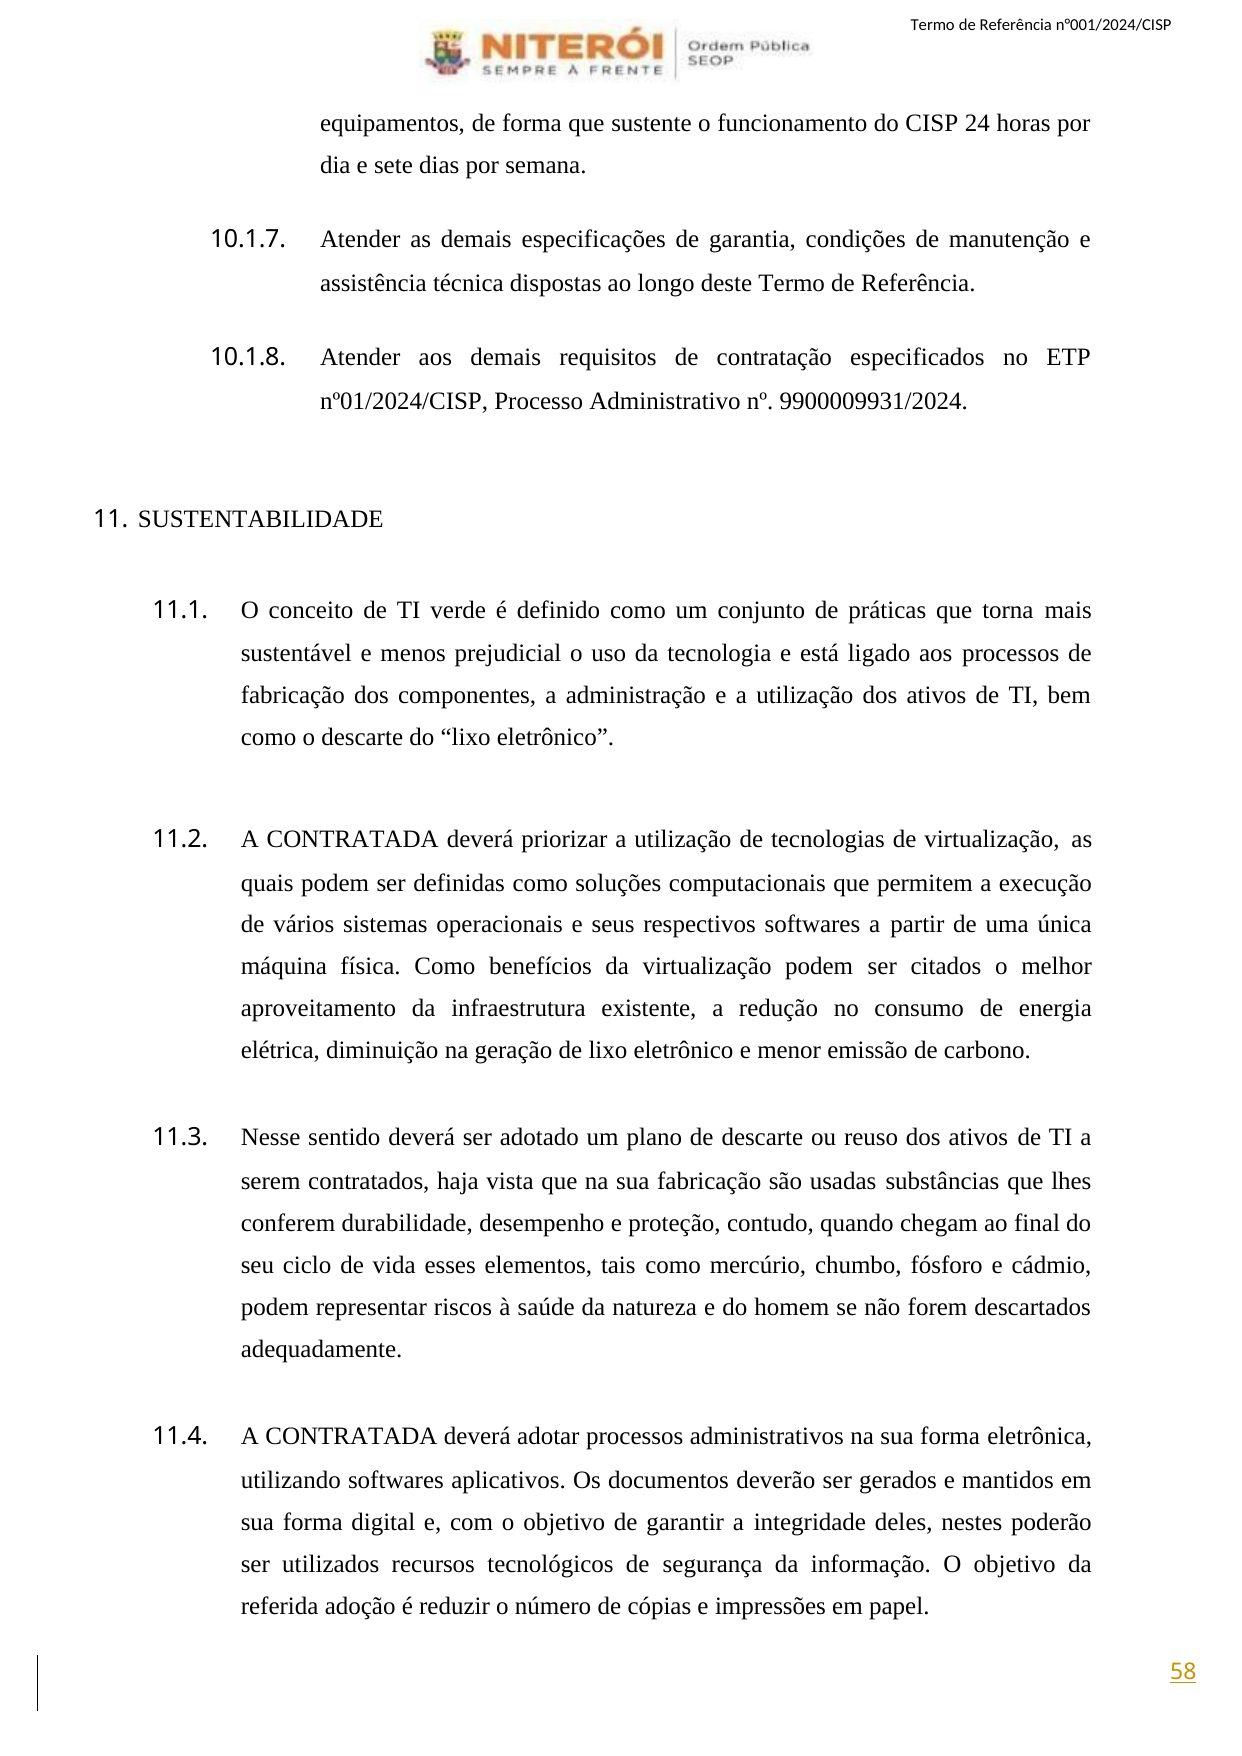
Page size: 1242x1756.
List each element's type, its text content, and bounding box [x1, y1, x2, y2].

list Atender aos demais requisitos de contratação especificados no ETP nº01/2024/CISP, Processo Administrativo nº. 9900009931/2024. [210, 338, 1091, 414]
picture [418, 19, 813, 86]
list SUSTENTABILIDADE [93, 501, 1196, 535]
list A CONTRATADA deverá adotar processos administrativos na sua forma eletrônica, utilizando softwares aplicativos. Os documentos deverão ser gerados e mantidos em sua forma digital e, com o objetivo de garantir a integridade deles, nestes poderão ser utilizados recursos tecnológicos de segurança da informação. O objetivo da referida adoção é reduzir o número de cópias e impressões em papel. [152, 1418, 1092, 1619]
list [210, 108, 1091, 179]
list A CONTRATADA deverá priorizar a utilização de tecnologias de virtualização, as quais podem ser definidas como soluções computacionais que permitem a execução de vários sistemas operacionais e seus respectivos softwares a partir de uma única máquina física. Como benefícios da virtualização podem ser citados o melhor aproveitamento da infraestrutura existente, a redução no consumo de energia elétrica, diminuição na geração de lixo eletrônico e menor emissão de carbono. [152, 821, 1092, 1064]
list Atender as demais especificações de garantia, condições de manutenção e assistência técnica dispostas ao longo deste Termo de Referência. [210, 221, 1091, 297]
list O conceito de TI verde é definido como um conjunto de práticas que torna mais sustentável e menos prejudicial o uso da tecnologia e está ligado aos processos de fabricação dos componentes, a administração e a utilização dos ativos de TI, bem como o descarte do “lixo eletrônico”. [152, 591, 1091, 751]
list Nesse sentido deverá ser adotado um plano de descarte ou reuso dos ativos de TI a serem contratados, haja vista que na sua fabricação são usadas substâncias que lhes conferem durabilidade, desempenho e proteção, contudo, quando chegam ao final do seu ciclo de vida esses elementos, tais como mercúrio, chumbo, fósforo e cádmio, podem representar riscos à saúde da natureza e do homem se não forem descartados adequadamente. [152, 1119, 1092, 1362]
